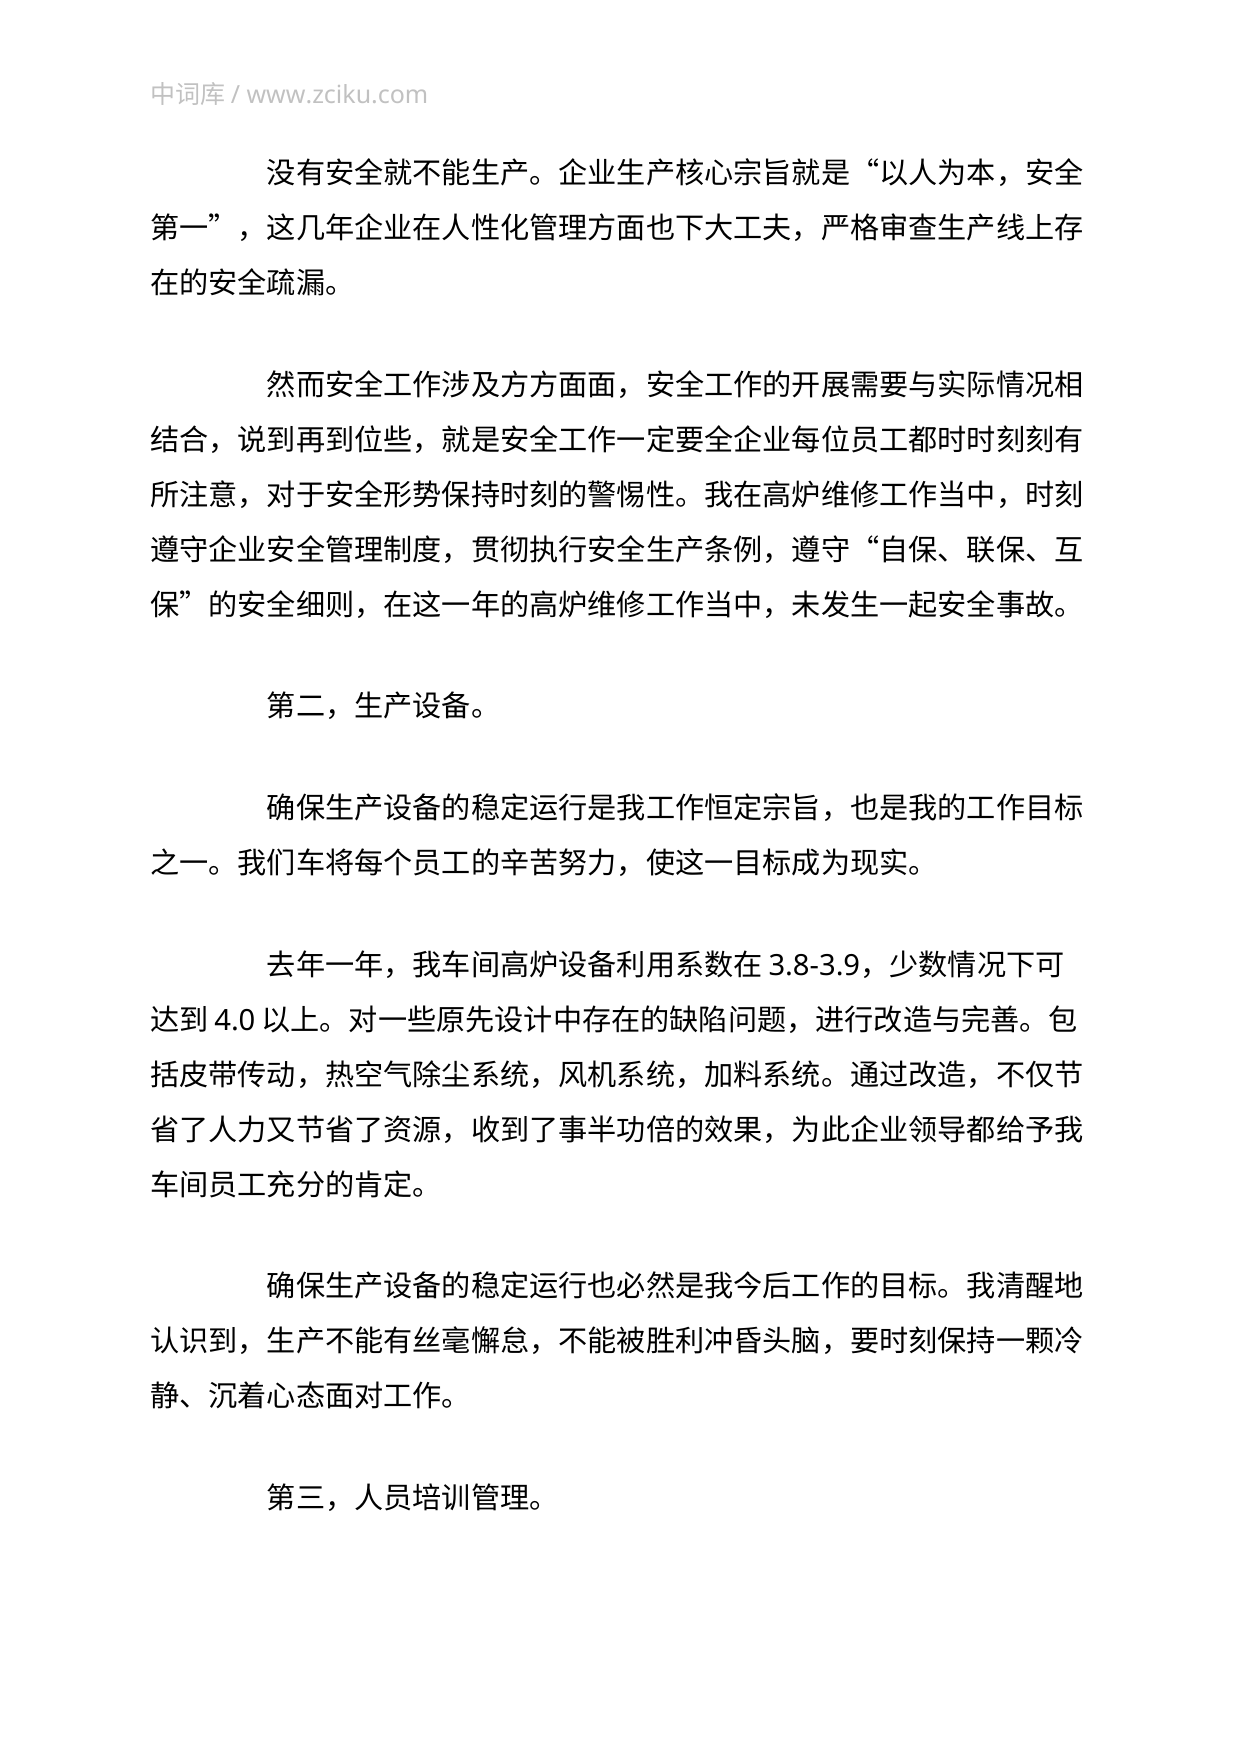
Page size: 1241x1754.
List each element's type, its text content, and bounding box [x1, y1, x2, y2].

text 确保生产设备的稳定运行也必然是我今后工作的目标。我清醒地认识到，生产不能有丝毫懈怠，不能被胜利冲昏头脑，要时刻保持一颗冷静、沉着心态面对工作。 [150, 1263, 1090, 1415]
text 第三，人员培训管理。 [150, 1474, 1090, 1517]
text 确保生产设备的稳定运行是我工作恒定宗旨，也是我的工作目标之一。我们车将每个员工的辛苦努力，使这一目标成为现实。 [150, 785, 1090, 882]
text 去年一年，我车间高炉设备利用系数在3.8-3.9，少数情况下可达到4.0以上。对一些原先设计中存在的缺陷问题，进行改造与完善。包括皮带传动，热空气除尘系统，风机系统，加料系统。通过改造，不仅节省了人力又节省了资源，收到了事半功倍的效果，为此企业领导都给予我车间员工充分的肯定。 [150, 941, 1090, 1203]
text 然而安全工作涉及方方面面，安全工作的开展需要与实际情况相结合，说到再到位些，就是安全工作一定要全企业每位员工都时时刻刻有所注意，对于安全形势保持时刻的警惕性。我在高炉维修工作当中，时刻遵守企业安全管理制度，贯彻执行安全生产条例，遵守“自保、联保、互保”的安全细则，在这一年的高炉维修工作当中，未发生一起安全事故。 [150, 362, 1090, 623]
text 第二，生产设备。 [150, 683, 1090, 725]
text 没有安全就不能生产。企业生产核心宗旨就是“以人为本，安全第一”，这几年企业在人性化管理方面也下大工夫，严格审查生产线上存在的安全疏漏。 [150, 150, 1090, 302]
